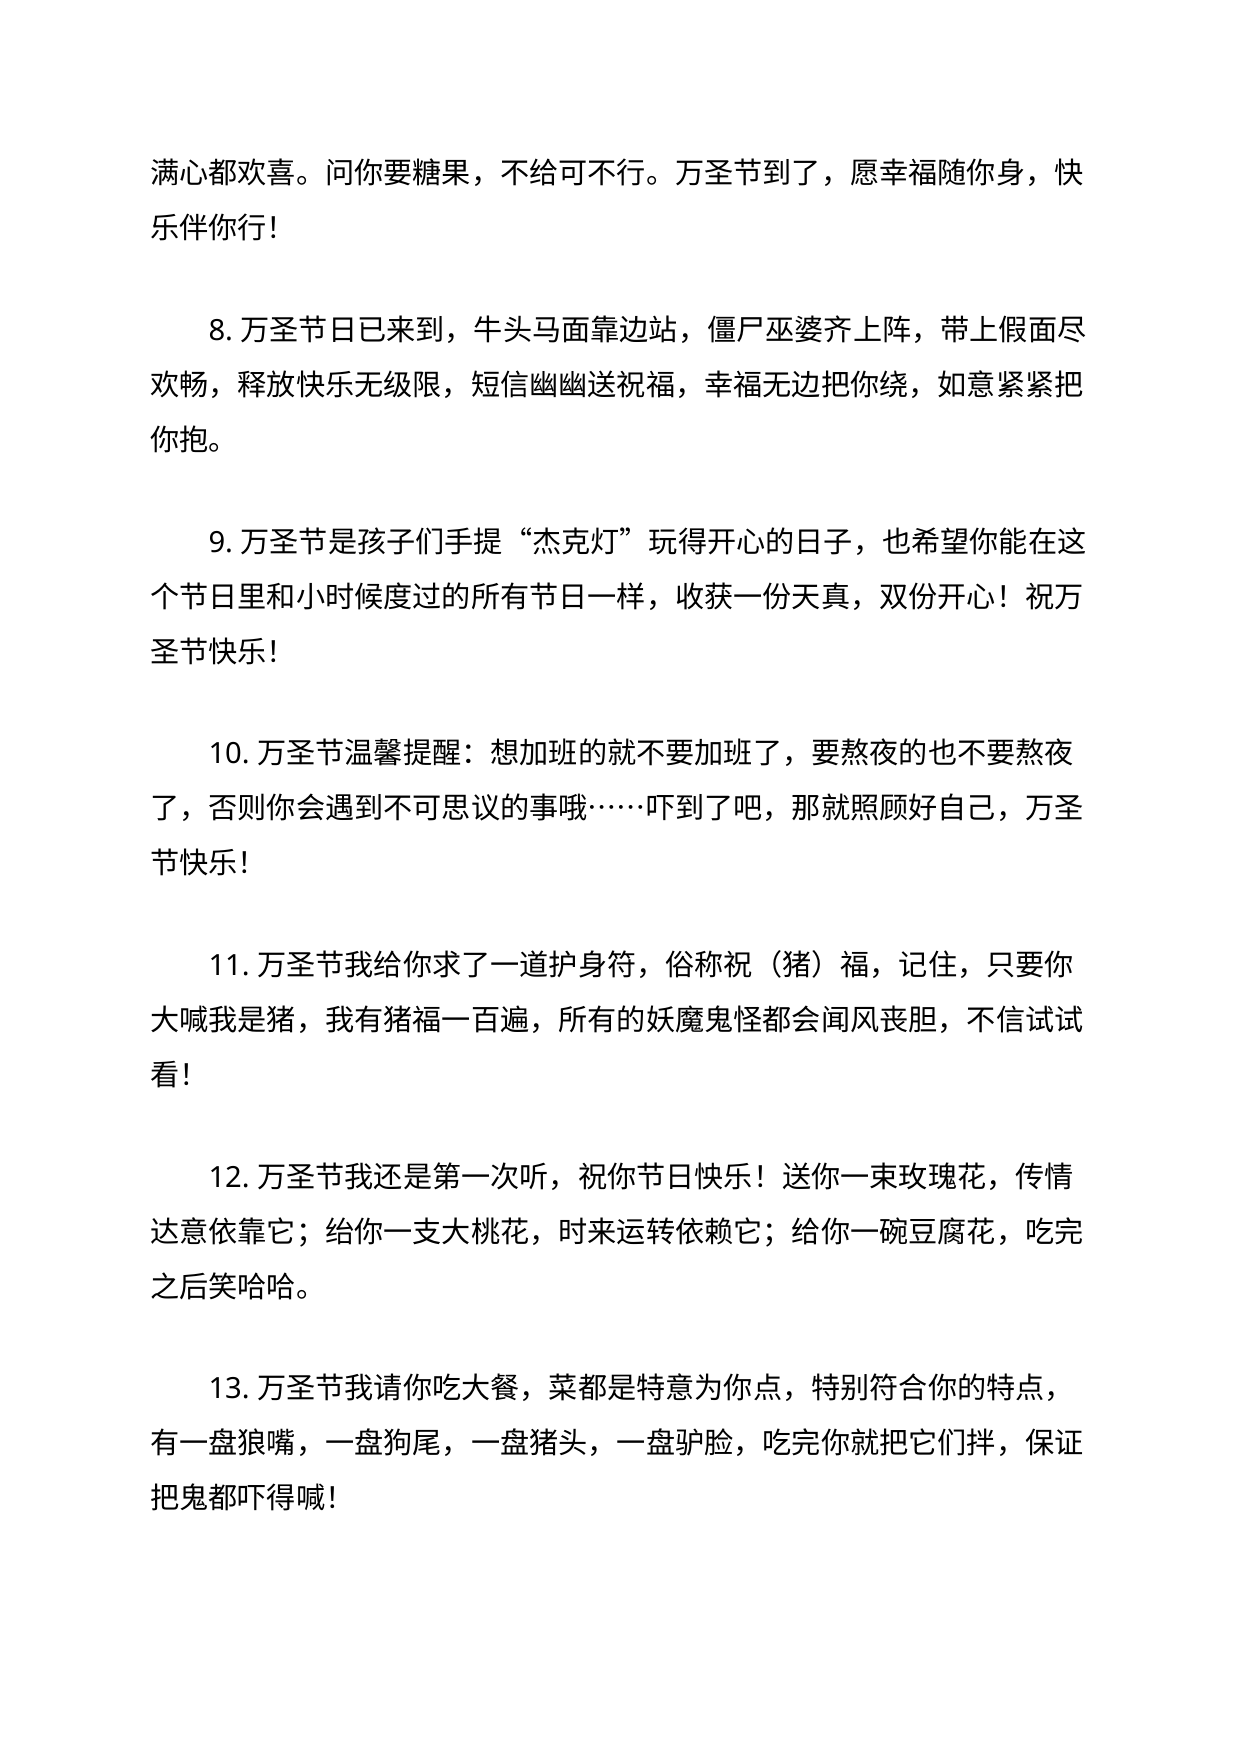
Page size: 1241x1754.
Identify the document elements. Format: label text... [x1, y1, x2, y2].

text 13. 万圣节我请你吃大餐，菜都是特意为你点，特别符合你的特点，有一盘狼嘴，一盘狗尾，一盘猪头，一盘驴脸，吃完你就把它们拌，保证把鬼都吓得喊！ [150, 1365, 1090, 1517]
text 9. 万圣节是孩子们手提“杰克灯”玩得开心的日子，也希望你能在这个节日里和小时候度过的所有节日一样，收获一份天真，双份开心！祝万圣节快乐！ [150, 518, 1090, 671]
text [150, 150, 1090, 247]
text 8. 万圣节日已来到，牛头马面靠边站，僵尸巫婆齐上阵，带上假面尽欢畅，释放快乐无级限，短信幽幽送祝福，幸福无边把你绕，如意紧紧把你抱。 [150, 307, 1090, 459]
text 12. 万圣节我还是第一次听，祝你节日怏乐！送你一束玫瑰花，传情达意依靠它；绐你一支大桃花，时来运转依赖它；给你一碗豆腐花，吃完之后笑哈哈。 [150, 1153, 1090, 1306]
text 10. 万圣节温馨提醒：想加班的就不要加班了，要熬夜的也不要熬夜了，否则你会遇到不可思议的事哦……吓到了吧，那就照顾好自己，万圣节快乐！ [150, 730, 1090, 882]
text 11. 万圣节我给你求了一道护身符，俗称祝（猪）福，记住，只要你大喊我是猪，我有猪福一百遍，所有的妖魔鬼怪都会闻风丧胆，不信试试看！ [150, 942, 1090, 1094]
